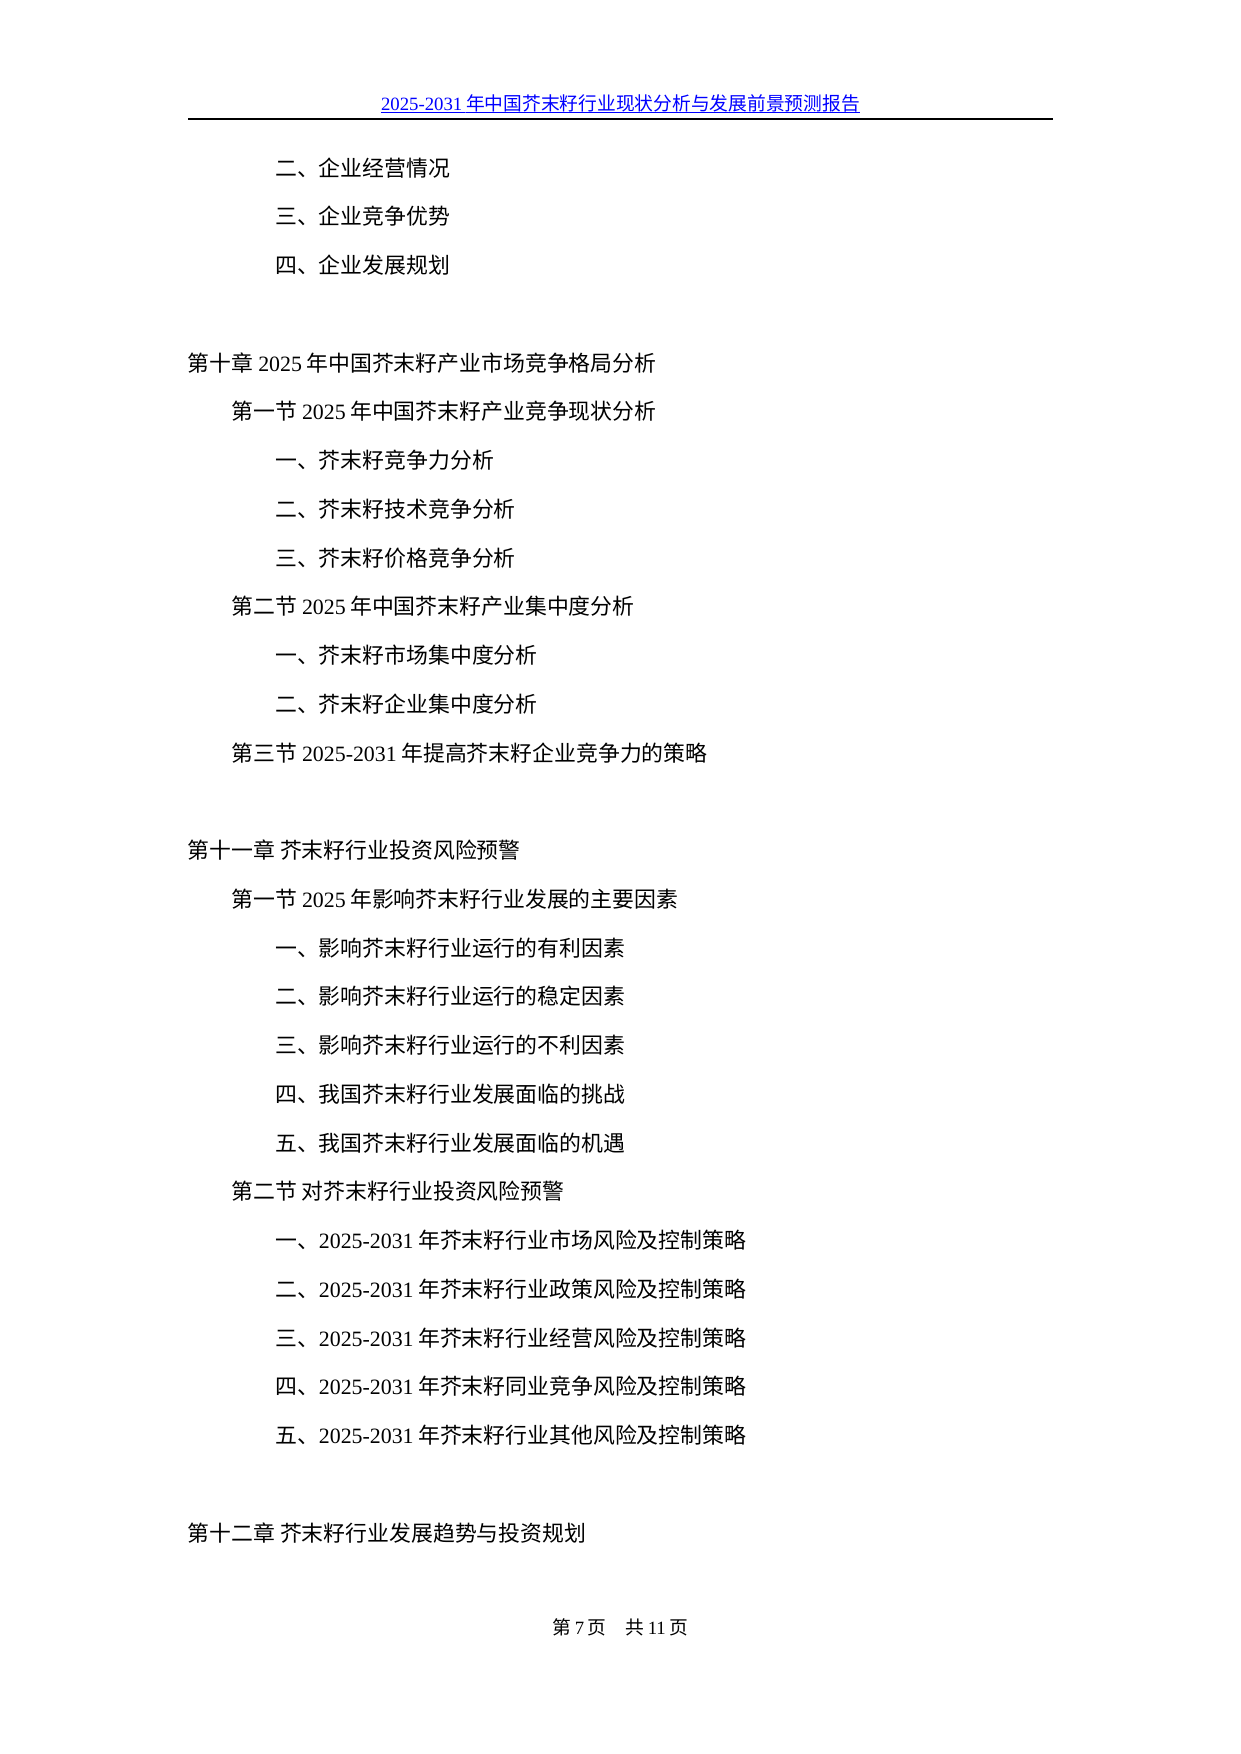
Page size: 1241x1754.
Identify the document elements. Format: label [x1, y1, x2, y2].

text [187, 150, 1053, 1548]
